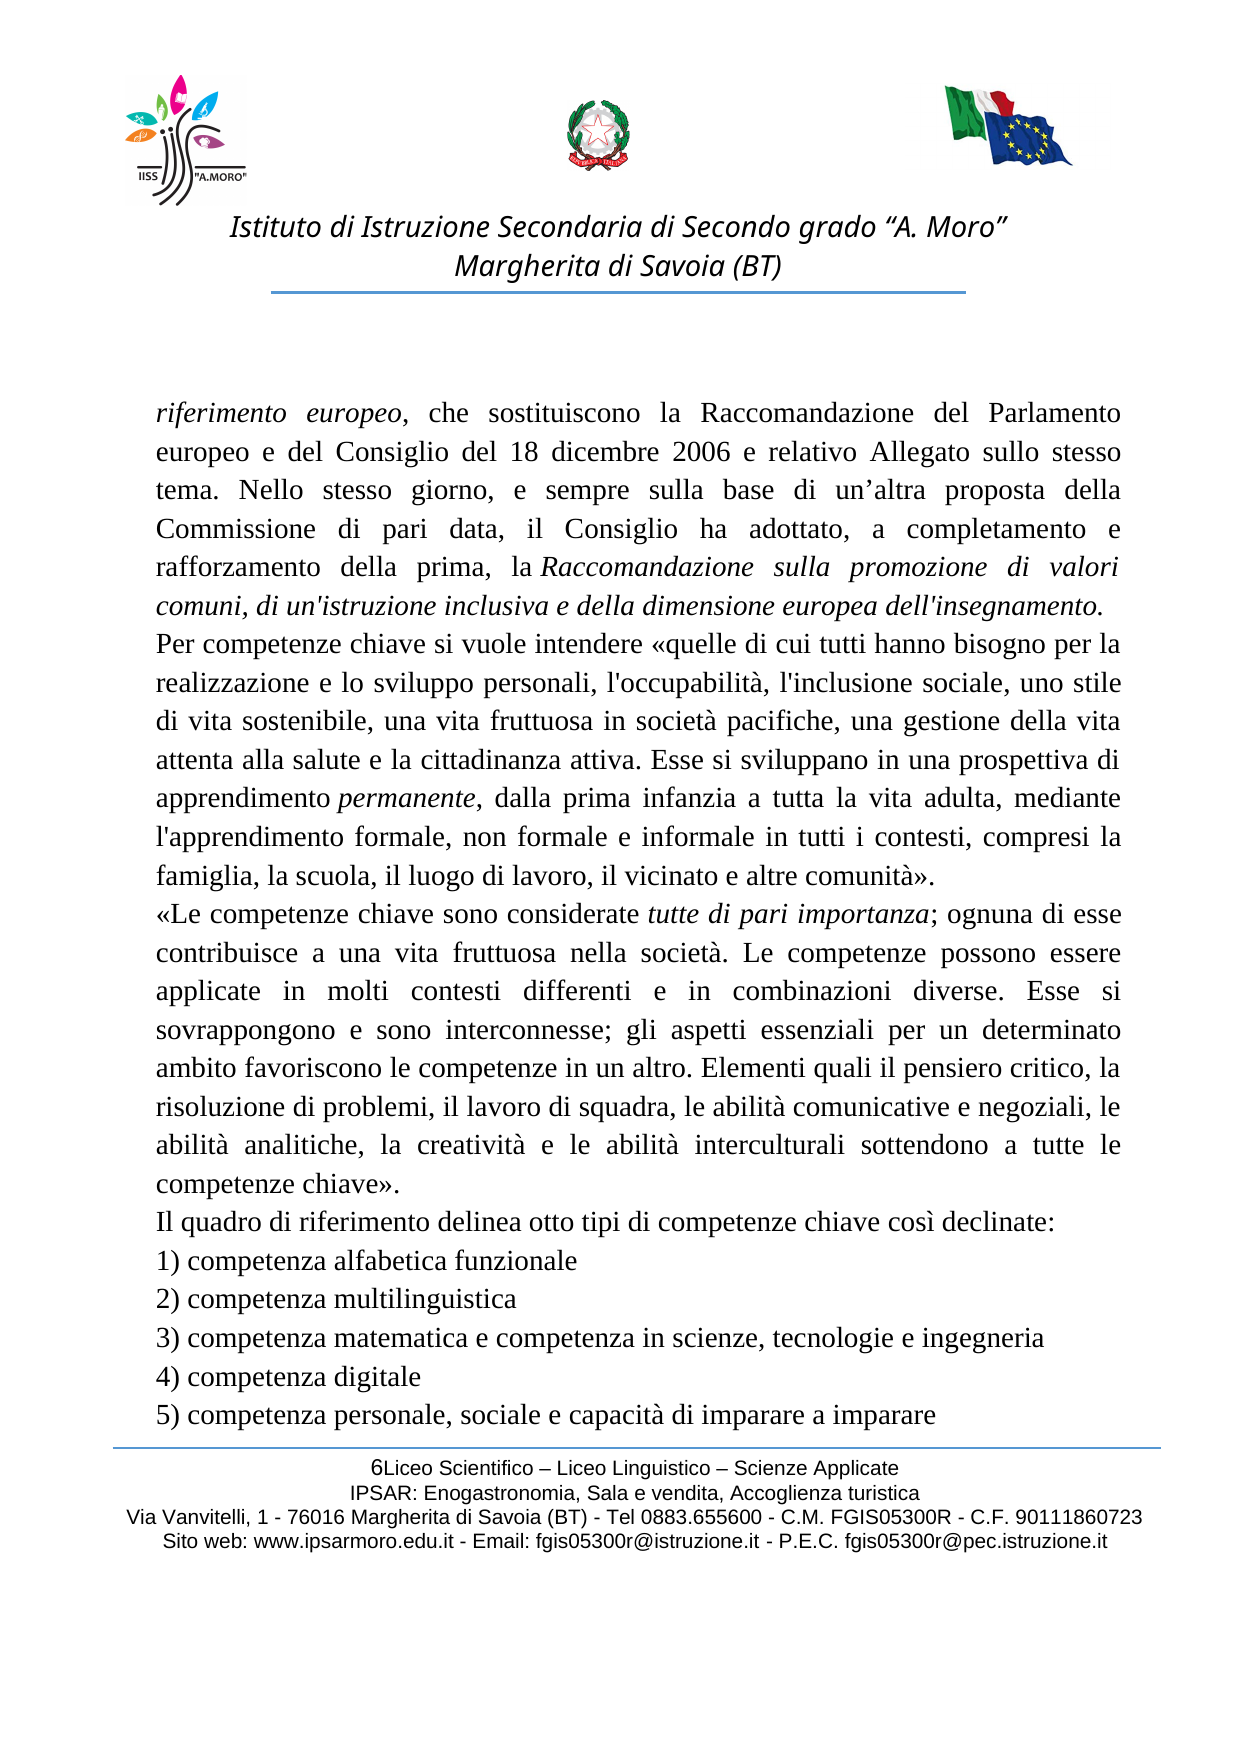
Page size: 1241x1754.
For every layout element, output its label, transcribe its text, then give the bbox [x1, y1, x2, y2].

picture [567, 100, 630, 171]
text Per competenze chiave si vuole intendere «quelle di cui tutti hanno bisogno per la realizzazione e lo sviluppo personali, l'occupabilità, l'inclusione sociale, uno stile di vita sostenibile, una vita fruttuosa in società pacifiche, una gestione della vita attenta alla salute e la cittadinanza attiva. Esse si sviluppano in una prospettiva di apprendimento permanente, dalla prima infanzia a tutta la vita adulta, mediante l'apprendimento formale, non formale e informale in tutti i contesti, compresi la famiglia, la scuola, il luogo di lavoro, il vicinato e altre comunità». [156, 626, 1122, 891]
picture [905, 83, 1110, 170]
text 3) competenza matematica e competenza in scienze, tecnologie e ingegneria [156, 1320, 1122, 1354]
text 2) competenza multilinguistica [156, 1282, 1122, 1315]
text 5) competenza personale, sociale e capacità di imparare a imparare [156, 1397, 1122, 1431]
picture [125, 75, 247, 206]
text 1) competenza alfabetica funzionale [156, 1243, 1122, 1277]
text 4) competenza digitale [156, 1359, 1122, 1392]
text «Le competenze chiave sono considerate tutte di pari importanza; ognuna di esse contribuisce a una vita fruttuosa nella società. Le competenze possono essere applicate in molti contesti differenti e in combinazioni diverse. Esse si sovrappongono e sono interconnesse; gli aspetti essenziali per un determinato ambito favoriscono le competenze in un altro. Elementi quali il pensiero critico, la risoluzione di problemi, il lavoro di squadra, le abilità comunicative e negoziali, le abilità analitiche, la creatività e le abilità interculturali sottendono a tutte le competenze chiave». [156, 896, 1122, 1199]
text Il quadro di riferimento delinea otto tipi di competenze chiave così declinate: [156, 1204, 1122, 1238]
